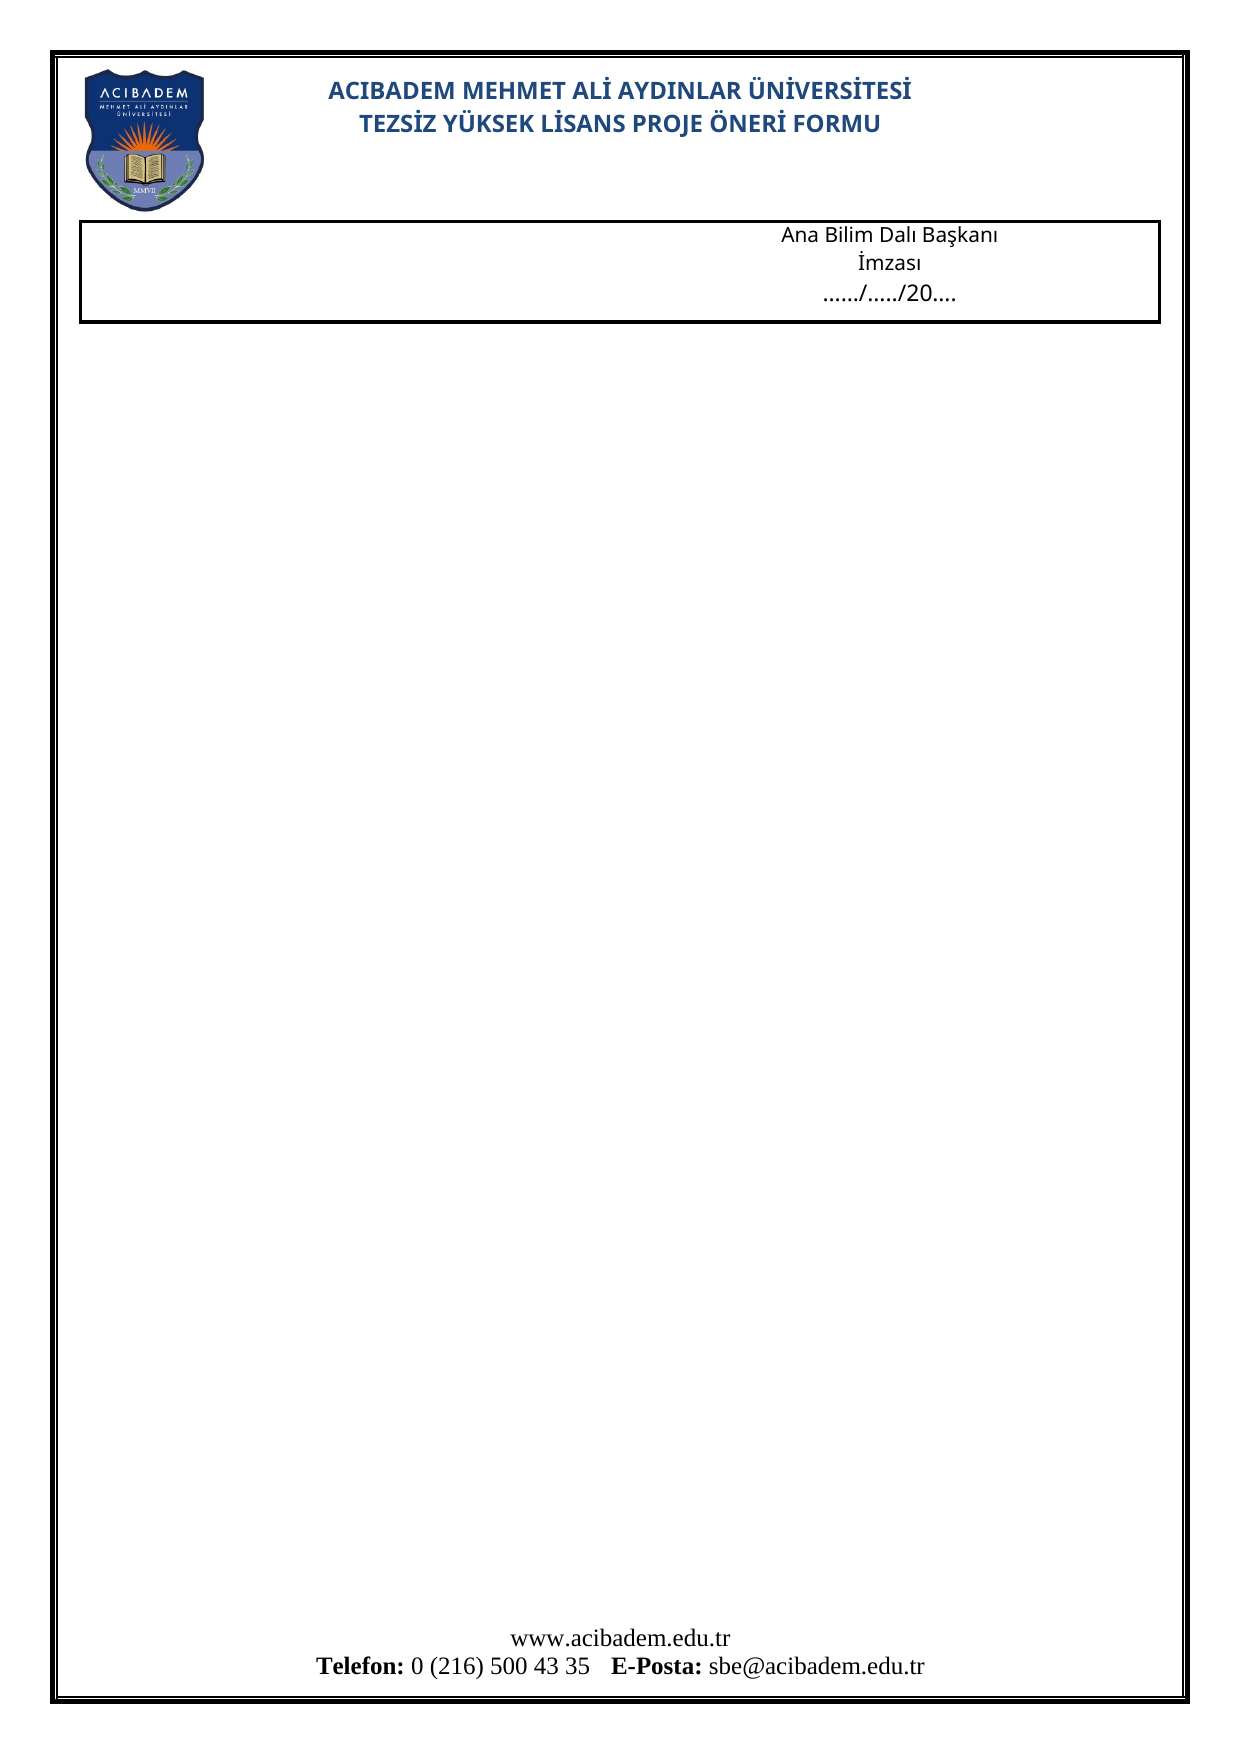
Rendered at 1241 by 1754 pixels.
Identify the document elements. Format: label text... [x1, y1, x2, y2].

table_cell [82, 223, 619, 320]
picture [67, 61, 221, 220]
table_cell Ana Bilim Dalı Başkanı İmzası ……/…../20…. [619, 223, 1158, 320]
